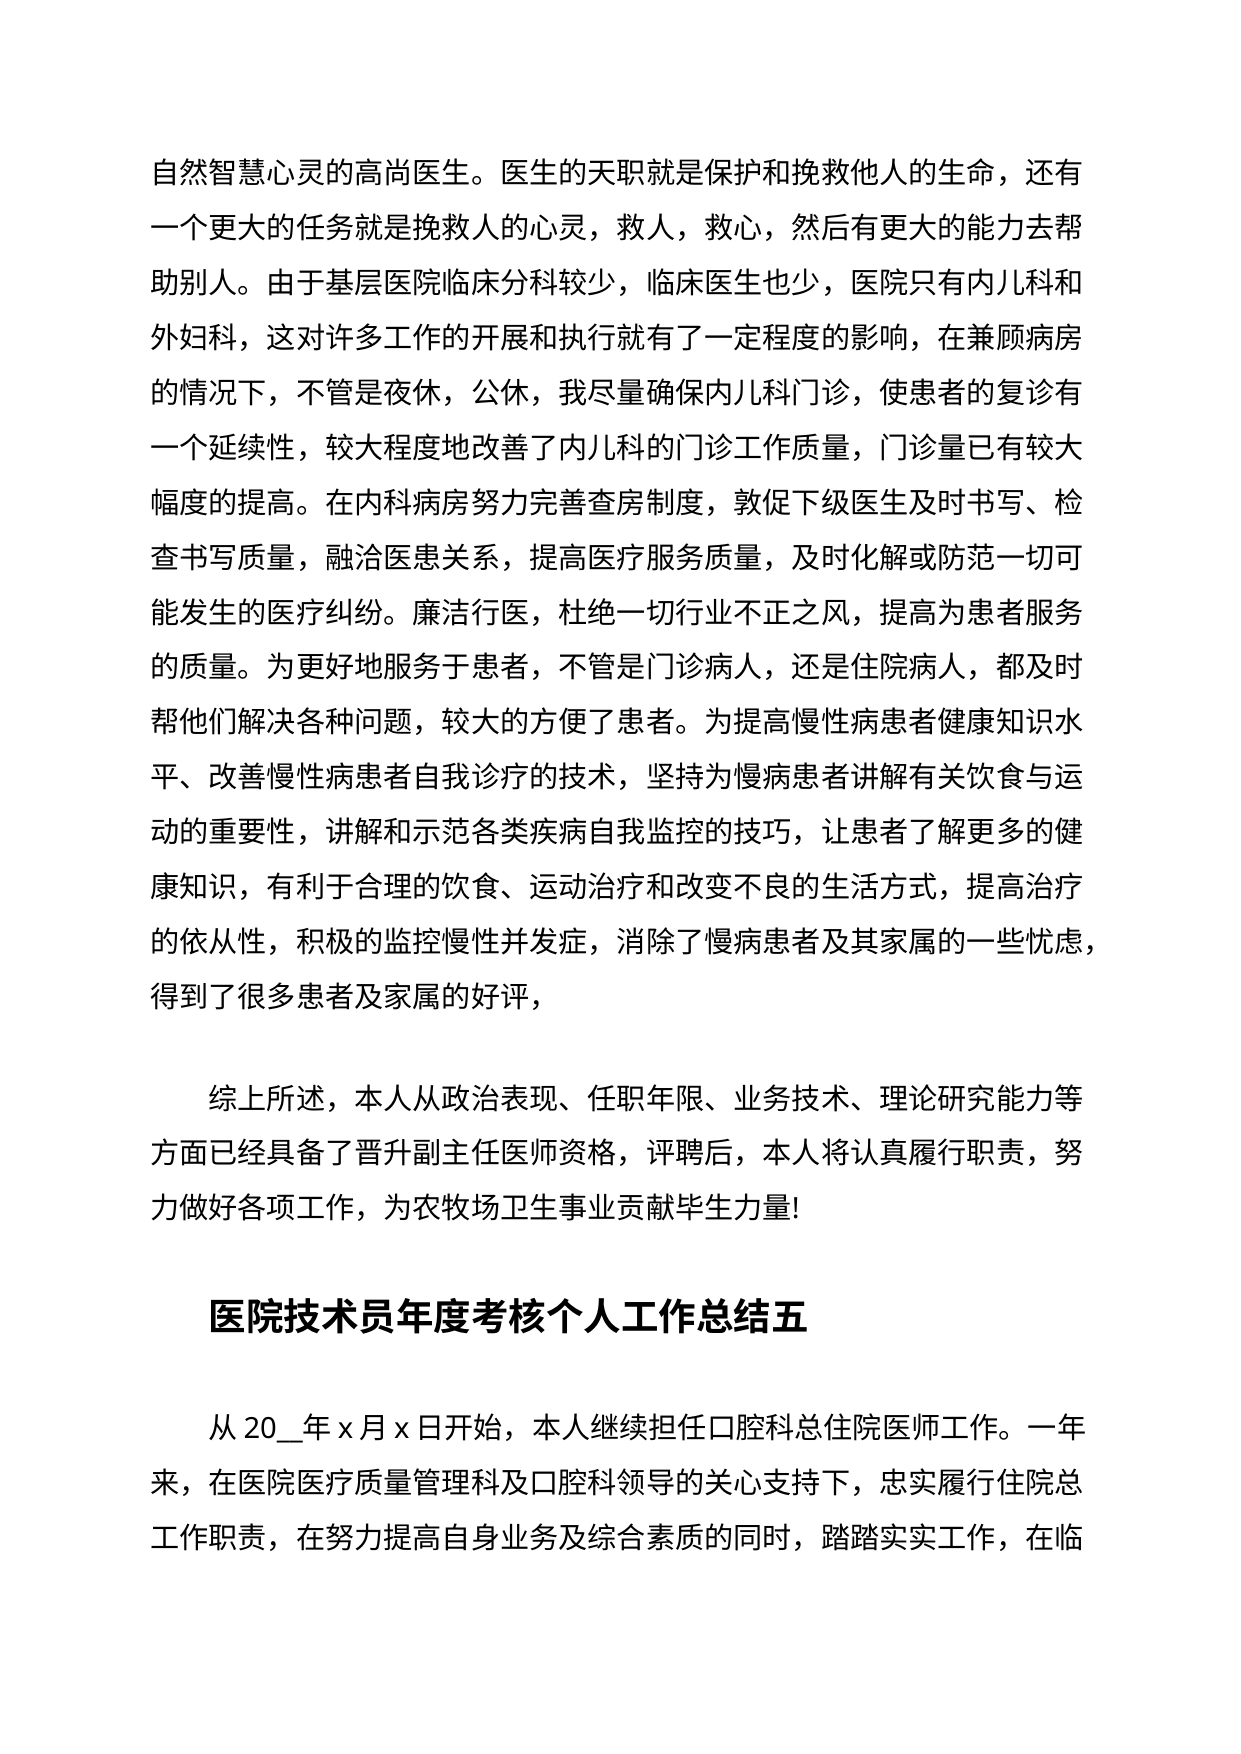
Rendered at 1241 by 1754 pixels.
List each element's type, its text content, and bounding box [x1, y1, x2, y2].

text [150, 150, 1090, 1016]
text 医院技术员年度考核个人工作总结五 [150, 1287, 1090, 1341]
text 综上所述，本人从政治表现、任职年限、业务技术、理论研究能力等方面已经具备了晋升副主任医师资格，评聘后，本人将认真履行职责，努力做好各项工作，为农牧场卫生事业贡献毕生力量! [150, 1075, 1090, 1227]
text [150, 1404, 1090, 1557]
